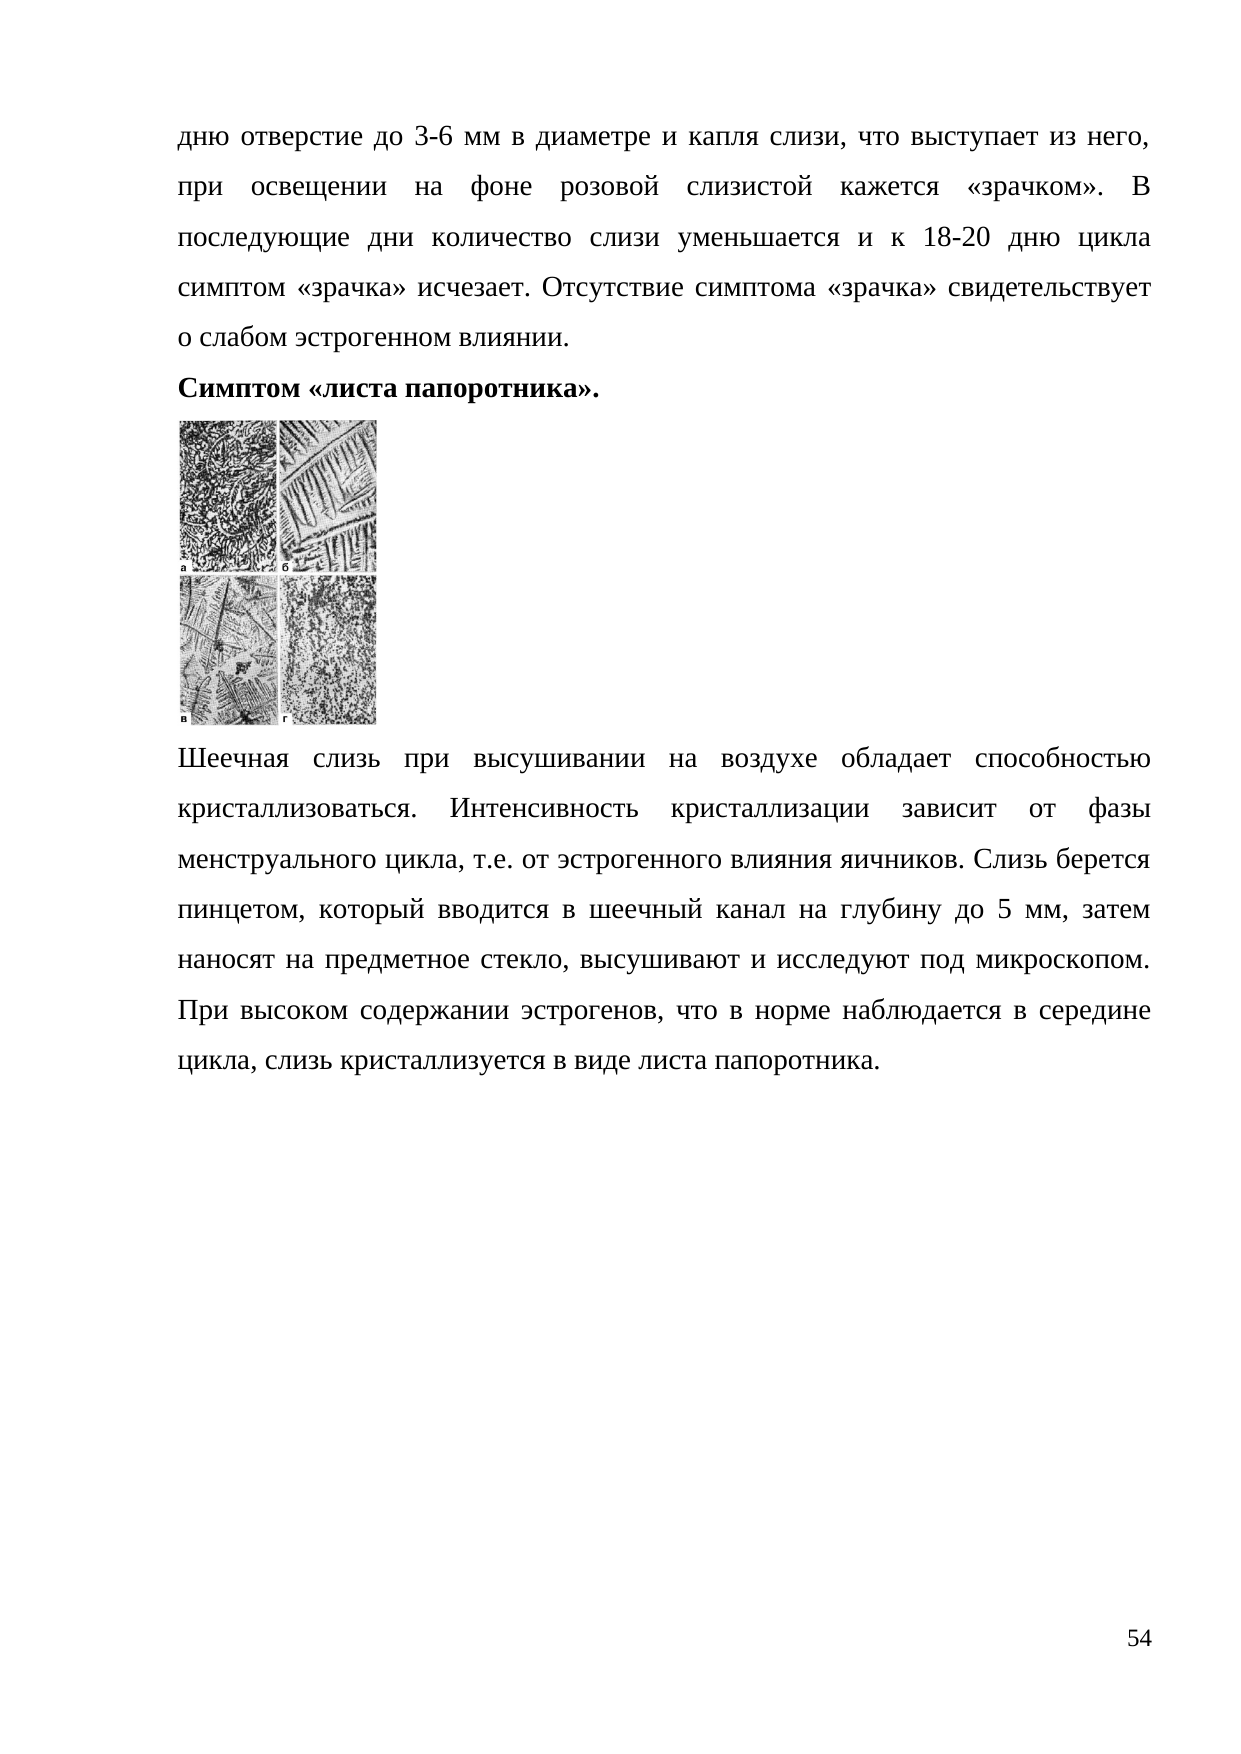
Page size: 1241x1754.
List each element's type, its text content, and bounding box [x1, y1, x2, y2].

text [177, 118, 1152, 353]
picture [177, 420, 378, 726]
text Шеечная слизь при высушивании на воздухе обладает способностью кристаллизоваться. Интенсивность кристаллизации зависит от фазы менструального цикла, т.е. от эстрогенного влияния яичников. Слизь берется пинцетом, который вводится в шеечный канал на глубину до 5 мм, затем наносят на предметное стекло, высушивают и исследуют под микроскопом. При высоком содержании эстрогенов, что в норме наблюдается в середине цикла, слизь кристаллизуется в виде листа папоротника. [177, 740, 1152, 1076]
text Симптом «листа папоротника». [177, 370, 1152, 403]
